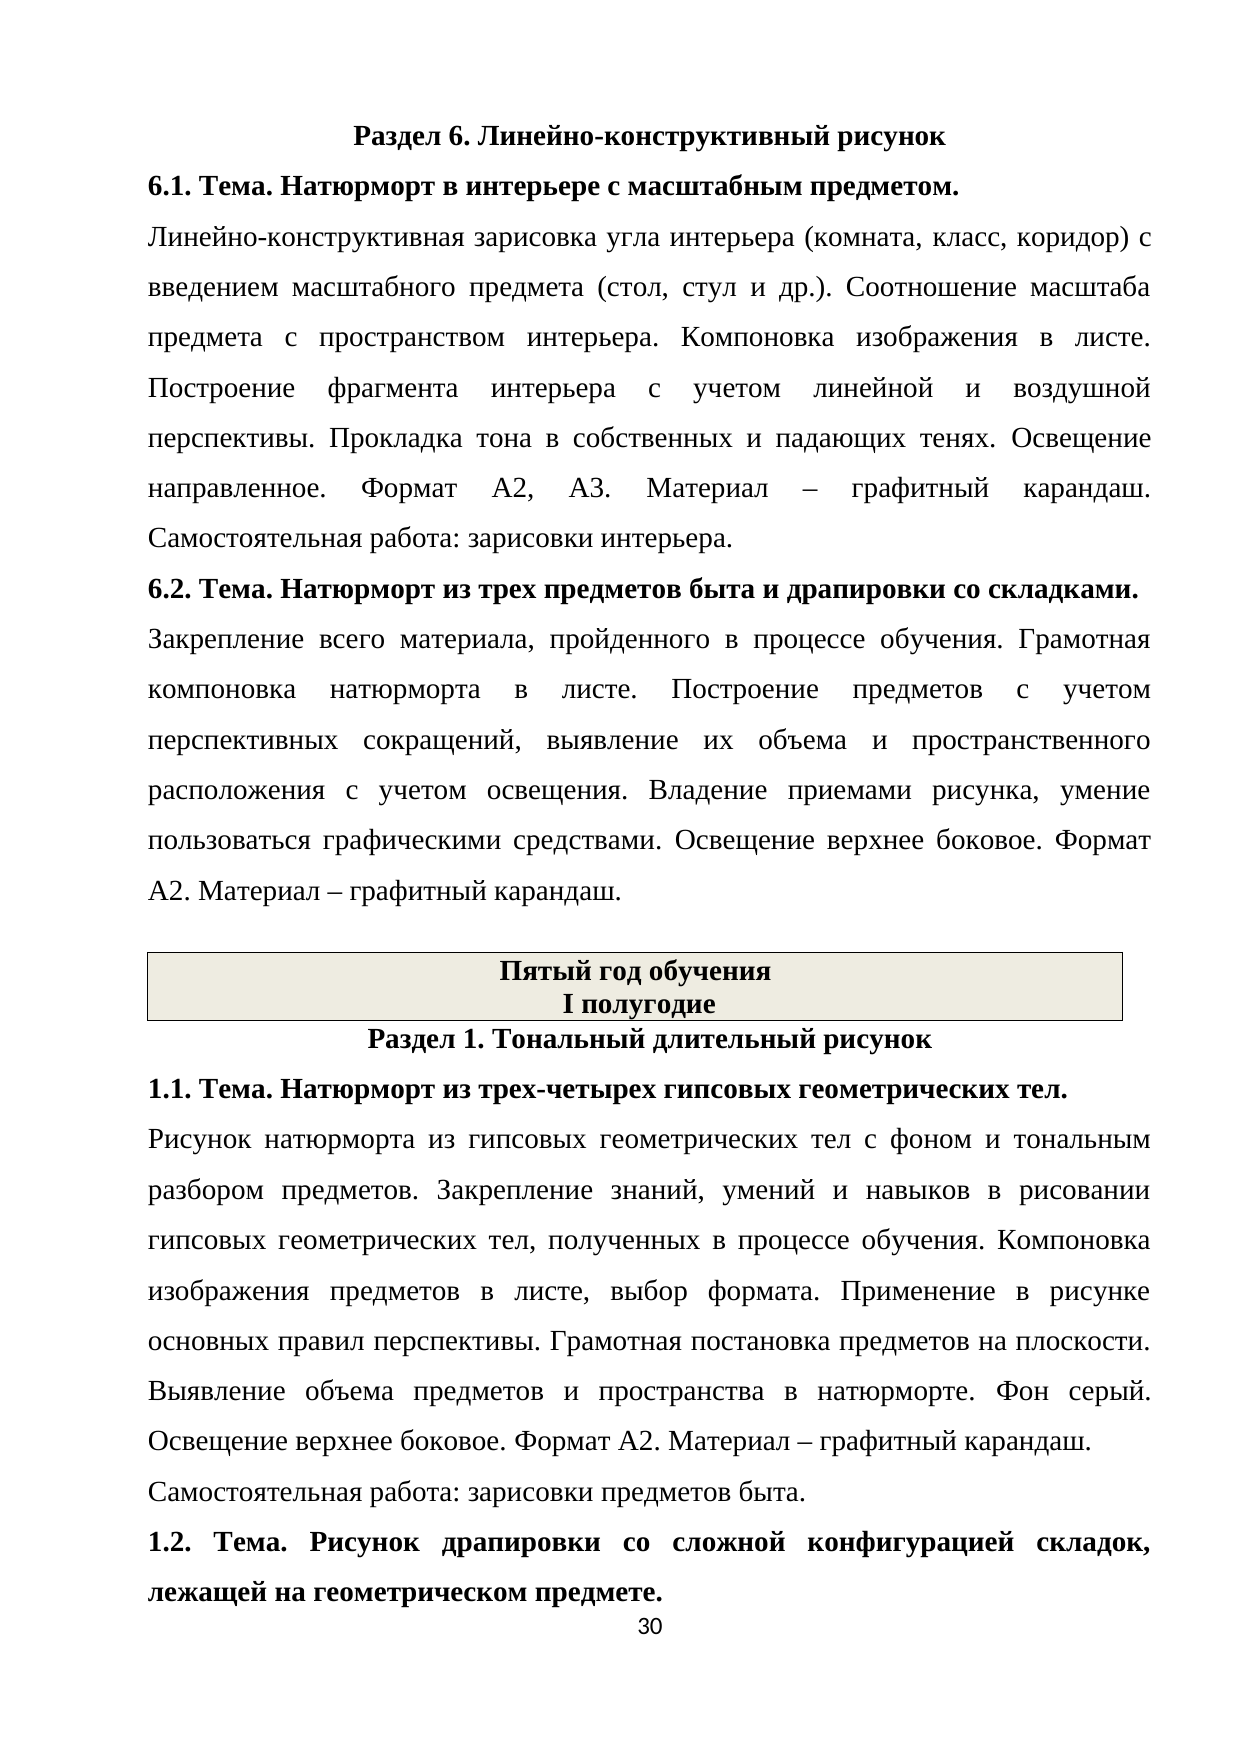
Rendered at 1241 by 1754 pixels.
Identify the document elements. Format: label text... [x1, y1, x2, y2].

text 6.2. Тема. Натюрморт из трех предметов быта и драпировки со складками. [148, 571, 1152, 604]
text Раздел 1. Тональный длительный рисунок [148, 1021, 1152, 1054]
text Закрепление всего материала, пройденного в процессе обучения. Грамотная компоновка натюрморта в листе. Построение предметов с учетом перспективных сокращений, выявление их объема и пространственного расположения с учетом освещения. Владение приемами рисунка, умение пользоваться графическими средствами. Освещение верхнее боковое. Формат А2. Материал – графитный карандаш. [148, 621, 1152, 906]
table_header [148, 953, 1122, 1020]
text Рисунок натюрморта из гипсовых геометрических тел с фоном и тональным разбором предметов. Закрепление знаний, умений и навыков в рисовании гипсовых геометрических тел, полученных в процессе обучения. Компоновка изображения предметов в листе, выбор формата. Применение в рисунке основных правил перспективы. Грамотная постановка предметов на плоскости. Выявление объема предметов и пространства в натюрморте. Фон серый. Освещение верхнее боковое. Формат А2. Материал – графитный карандаш. [148, 1122, 1152, 1457]
text Линейно-конструктивная зарисовка угла интерьера (комната, класс, коридор) с введением масштабного предмета (стол, стул и др.). Соотношение масштаба предмета с пространством интерьера. Компоновка изображения в листе. Построение фрагмента интерьера с учетом линейной и воздушной перспективы. Прокладка тона в собственных и падающих тенях. Освещение направленное. Формат А2, А3. Материал – графитный карандаш. Самостоятельная работа: зарисовки интерьера. [148, 219, 1152, 554]
text Раздел 6. Линейно-конструктивный рисунок [148, 118, 1152, 152]
text Самостоятельная работа: зарисовки предметов быта. [148, 1474, 1152, 1507]
text 1.1. Тема. Натюрморт из трех-четырех гипсовых геометрических тел. [148, 1071, 1152, 1105]
text 1.2. Тема. Рисунок драпировки со сложной конфигурацией складок, лежащей на геометрическом предмете. [148, 1524, 1152, 1608]
text 6.1. Тема. Натюрморт в интерьере с масштабным предметом. [148, 168, 1152, 202]
